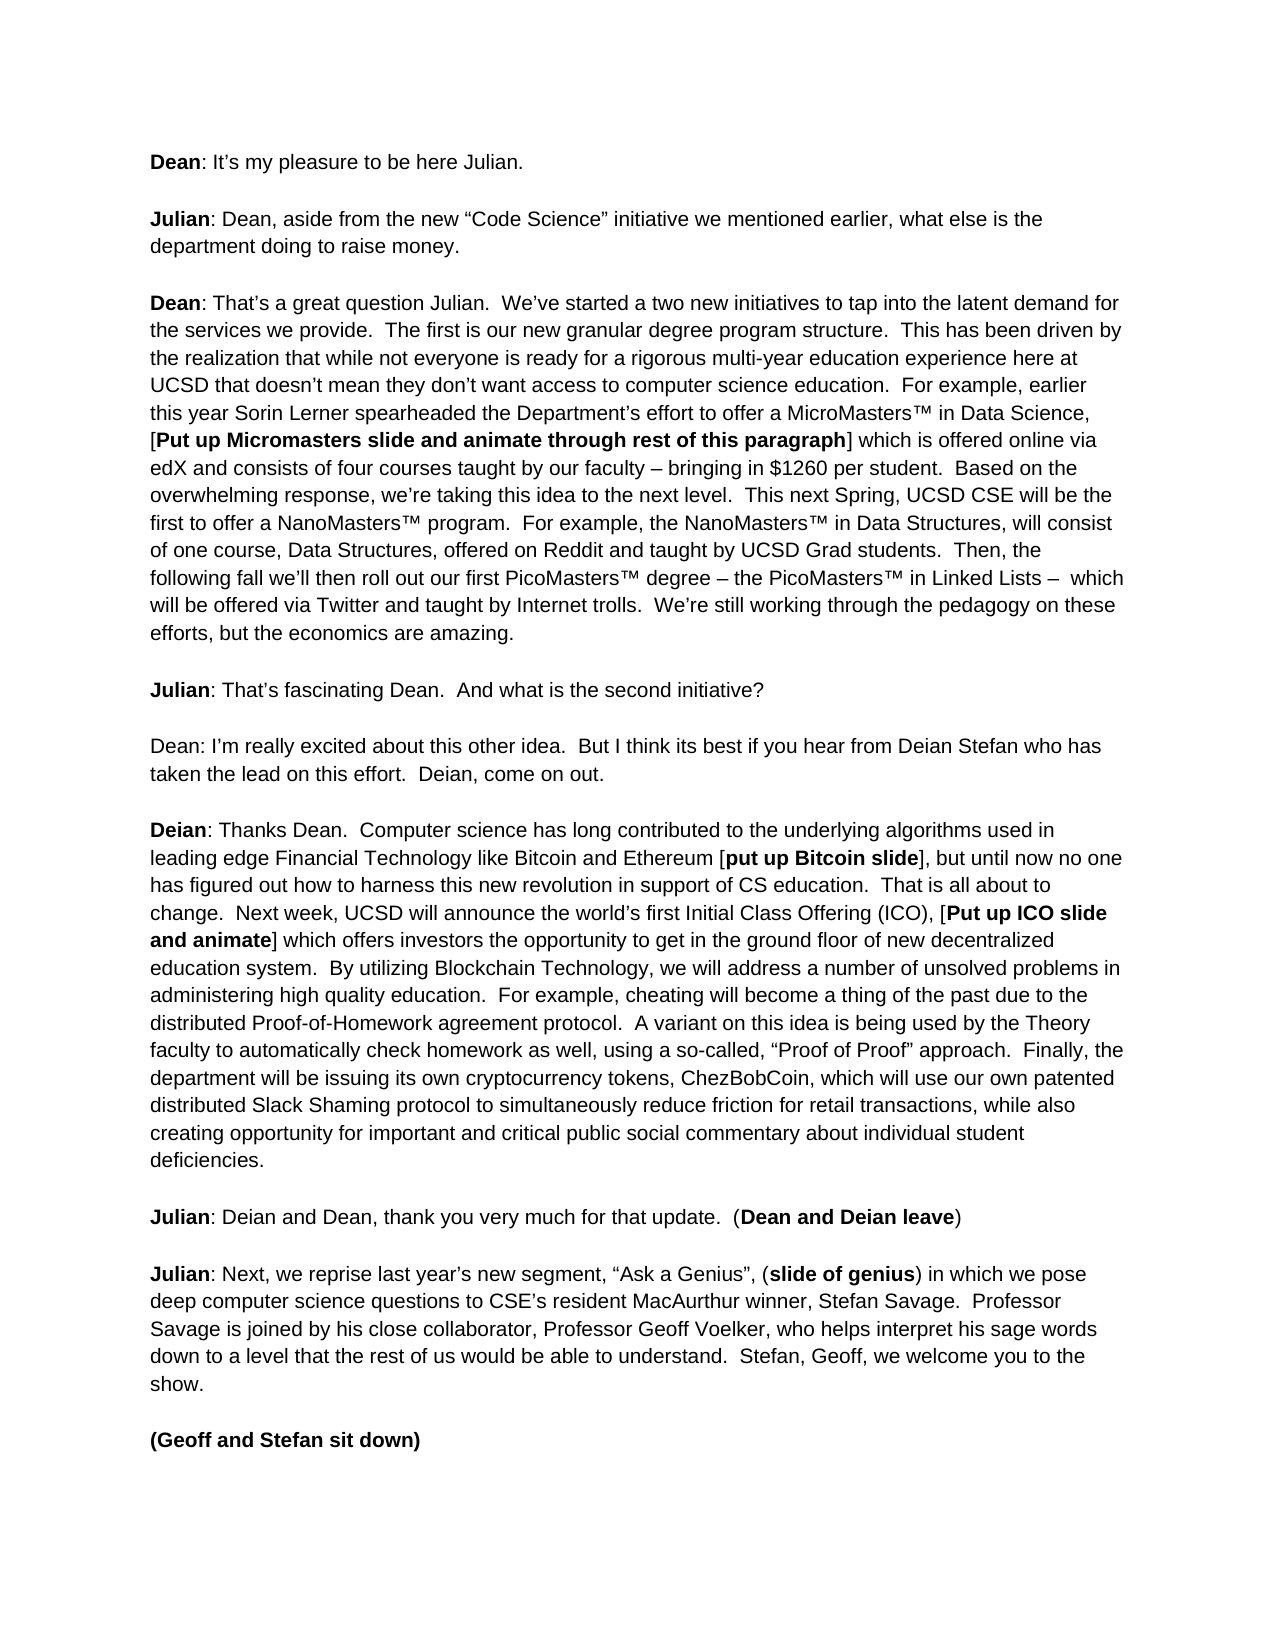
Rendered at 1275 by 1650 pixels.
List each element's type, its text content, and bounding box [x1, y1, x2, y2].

text Julian: Deian and Dean, thank you very much for that update. (Dean and Deian leave) [150, 1205, 1125, 1229]
text Dean: That’s a great question Julian. We’ve started a two new initiatives to tap into the latent demand for the services we provide. The first is our new granular degree program structure. This has been driven by the realization that while not everyone is ready for a rigorous multi-year education experience here at UCSD that doesn’t mean they don’t want access to computer science education. For example, earlier this year Sorin Lerner spearheaded the Department’s effort to offer a MicroMasters™ in Data Science, [Put up Micromasters slide and animate through rest of this paragraph] which is offered online via edX and consists of four courses taught by our faculty – bringing in $1260 per student. Based on the overwhelming response, we’re taking this idea to the next level. This next Spring, UCSD CSE will be the first to offer a NanoMasters™ program. For example, the NanoMasters™ in Data Structures, will consist of one course, Data Structures, offered on Reddit and taught by UCSD Grad students. Then, the following fall we’ll then roll out our first PicoMasters™ degree – the PicoMasters™ in Linked Lists – which will be offered via Twitter and taught by Internet trolls. We’re still working through the pedagogy on these efforts, but the economics are amazing. [150, 291, 1125, 645]
text Deian: Thanks Dean. Computer science has long contributed to the underlying algorithms used in leading edge Financial Technology like Bitcoin and Ethereum [put up Bitcoin slide], but until now no one has figured out how to harness this new revolution in support of CS education. That is all about to change. Next week, UCSD will announce the world’s first Initial Class Offering (ICO), [Put up ICO slide and animate] which offers investors the opportunity to get in the ground floor of new decentralized education system. By utilizing Blockchain Technology, we will address a number of unsolved problems in administering high quality education. For example, cheating will become a thing of the past due to the distributed Proof-of-Homework agreement protocol. A variant on this idea is being used by the Theory faculty to automatically check homework as well, using a so-called, “Proof of Proof” approach. Finally, the department will be issuing its own cryptocurrency tokens, ChezBobCoin, which will use our own patented distributed Slack Shaming protocol to simultaneously reduce friction for retail transactions, while also creating opportunity for important and critical public social commentary about individual student deficiencies. [150, 818, 1125, 1172]
text (Geoff and Stefan sit down) [150, 1428, 1125, 1452]
text Dean: I’m really excited about this other idea. But I think its best if you hear from Deian Stefan who has taken the lead on this effort. Deian, come on out. [150, 734, 1125, 786]
text Julian: Dean, aside from the new “Code Science” initiative we mentioned earlier, what else is the department doing to raise money. [150, 207, 1125, 258]
text Julian: That’s fascinating Dean. And what is the second initiative? [150, 677, 1125, 701]
text Julian: Next, we reprise last year’s new segment, “Ask a Genius”, (slide of genius) in which we pose deep computer science questions to CSE’s resident MacAurthur winner, Stefan Savage. Professor Savage is joined by his close collaborator, Professor Geoff Voelker, who helps interpret his sage words down to a level that the rest of us would be able to understand. Stefan, Geoff, we welcome you to the show. [150, 1262, 1125, 1396]
text Dean: It’s my pleasure to be here Julian. [150, 150, 1125, 174]
